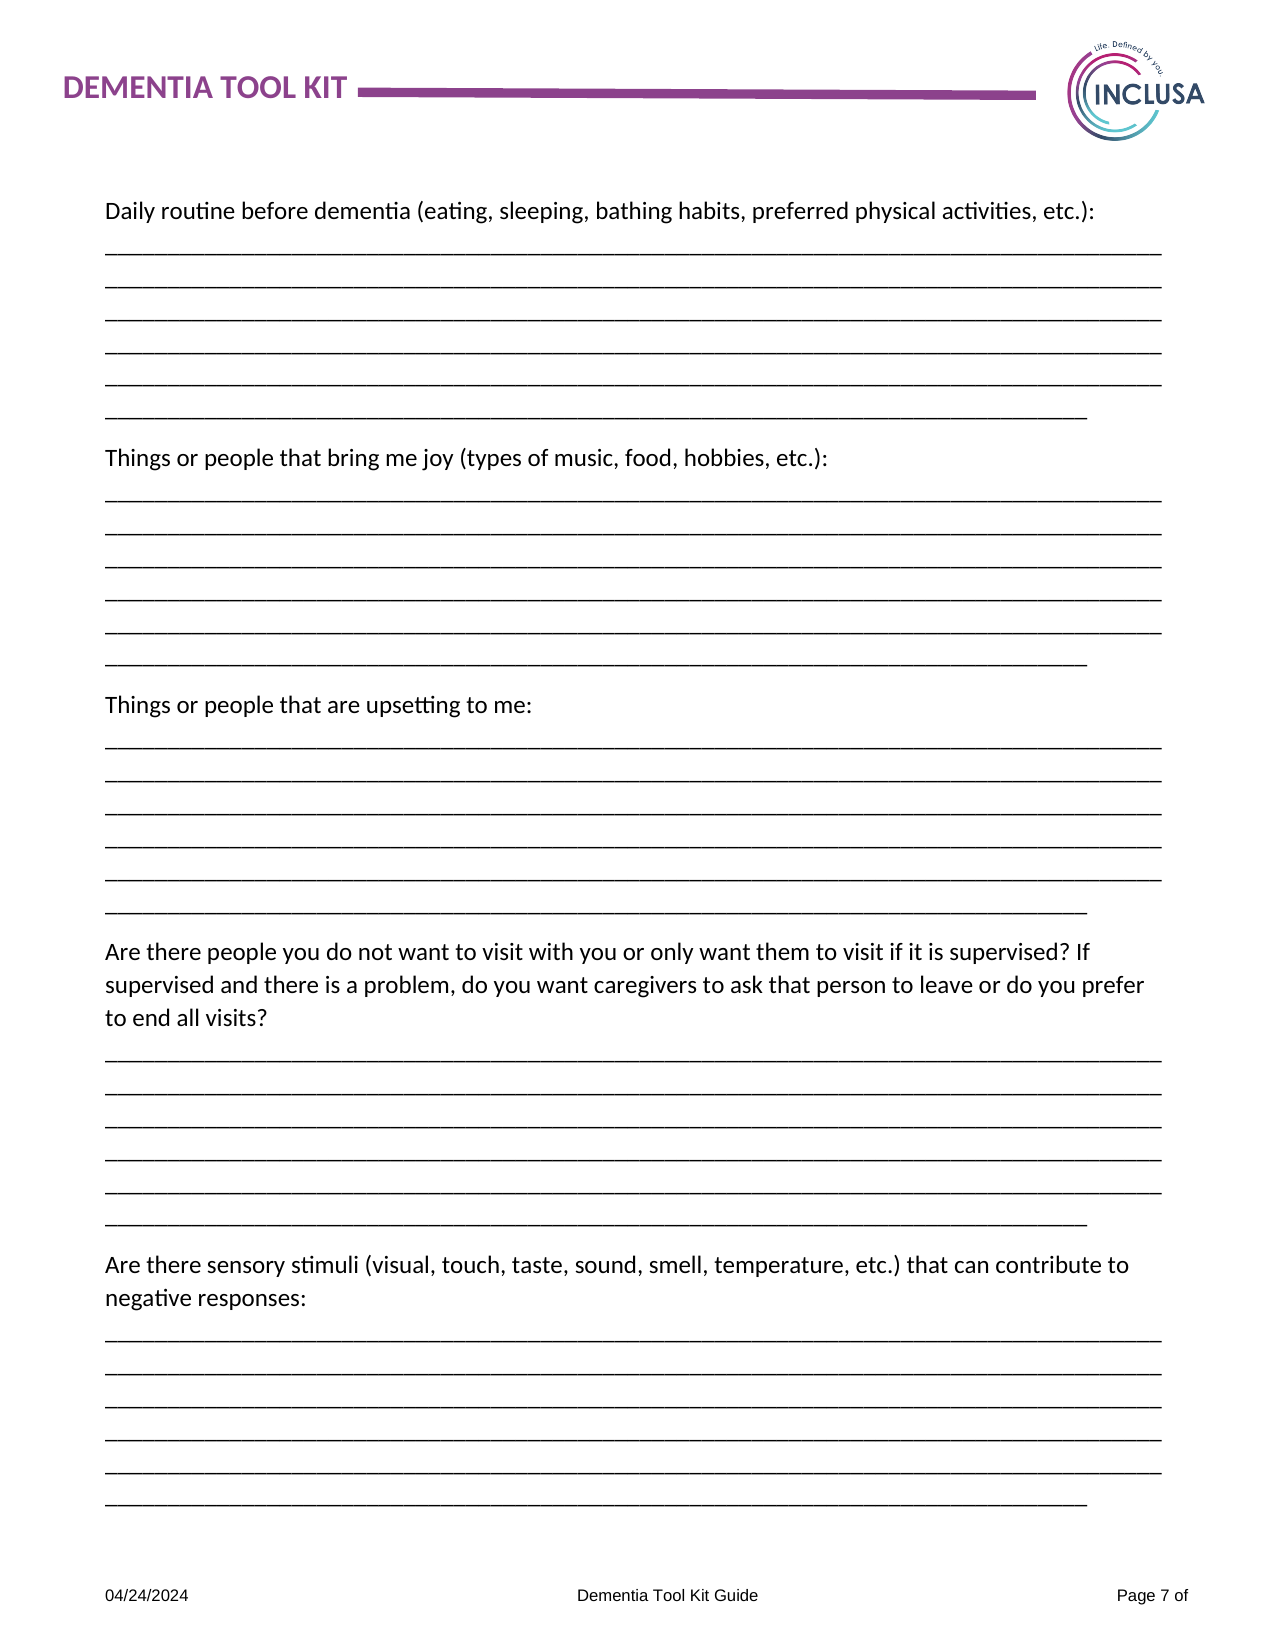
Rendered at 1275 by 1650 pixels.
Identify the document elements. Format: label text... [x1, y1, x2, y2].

text Daily routine before dementia (eating, sleeping, bathing habits, preferred physical activities, etc.): ________________________________________________________________________________________________________________________________________________________________________________________________________________________________________________________________________________________________________________________________________________________________________________________________________________________________________________________________________________________________________________________ [105, 195, 1170, 423]
text Are there sensory stimuli (visual, touch, taste, sound, smell, temperature, etc.) that can contribute to negative responses: ________________________________________________________________________________________________________________________________________________________________________________________________________________________________________________________________________________________________________________________________________________________________________________________________________________________________________________________________________________________________________________________ [105, 1249, 1170, 1510]
picture [1067, 41, 1205, 141]
text Things or people that are upsetting to me: ________________________________________________________________________________________________________________________________________________________________________________________________________________________________________________________________________________________________________________________________________________________________________________________________________________________________________________________________________________________________________________________ [105, 689, 1170, 917]
text Things or people that bring me joy (types of music, food, hobbies, etc.): ________________________________________________________________________________________________________________________________________________________________________________________________________________________________________________________________________________________________________________________________________________________________________________________________________________________________________________________________________________________________________________________ [105, 442, 1170, 670]
text Are there people you do not want to visit with you or only want them to visit if it is supervised? If supervised and there is a problem, do you want caregivers to ask that person to leave or do you prefer to end all visits? ________________________________________________________________________________________________________________________________________________________________________________________________________________________________________________________________________________________________________________________________________________________________________________________________________________________________________________________________________________________________________________________ [105, 936, 1170, 1230]
